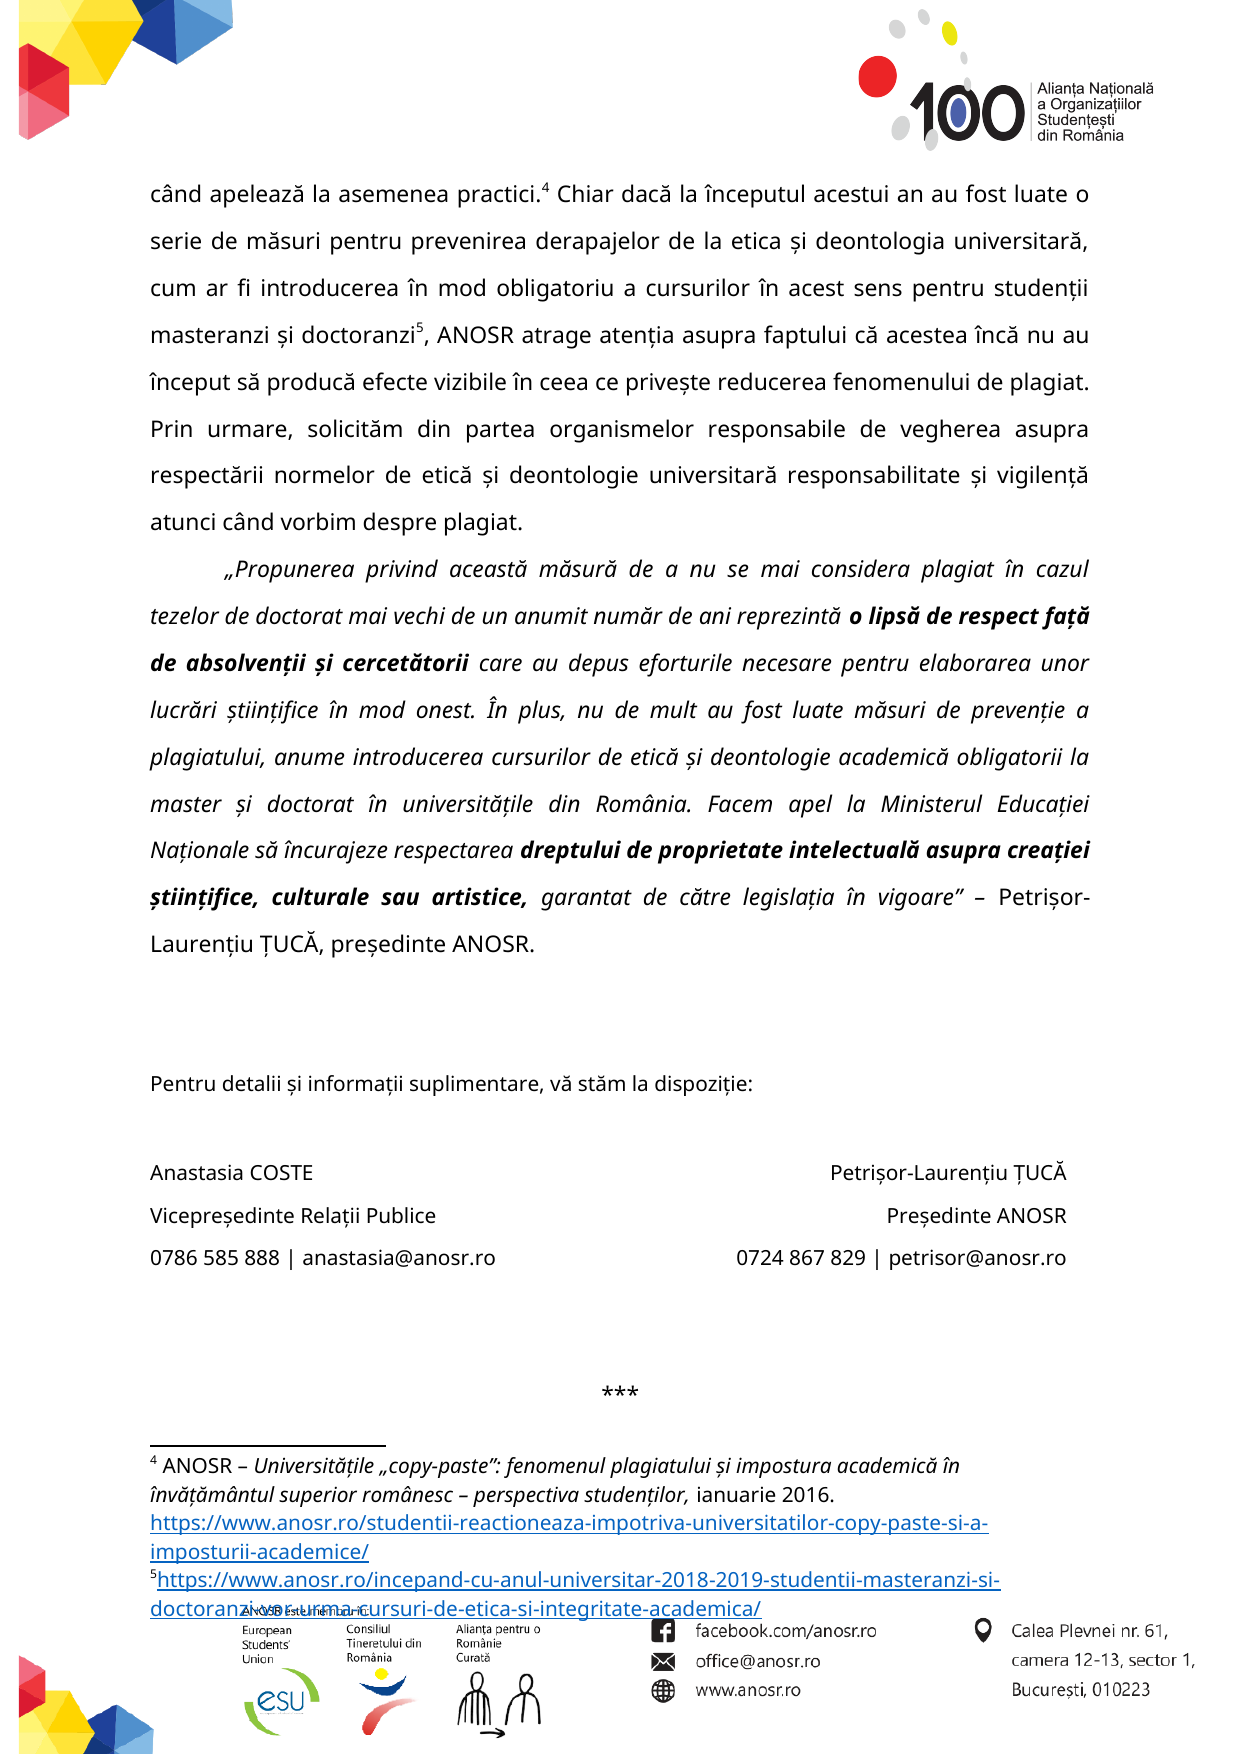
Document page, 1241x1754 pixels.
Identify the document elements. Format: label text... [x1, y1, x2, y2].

text „Propunerea privind această măsură de a nu se mai considera plagiat în cazul tezelor de doctorat mai vechi de un anumit număr de ani reprezintă o lipsă de respect față de absolvenții și cercetătorii care au depus eforturile necesare pentru elaborarea unor lucrări științifice în mod onest. În plus, nu de mult au fost luate măsuri de prevenție a plagiatului, anume introducerea cursurilor de etică și deontologie academică obligatorii la master și doctorat în universitățile din România. Facem apel la Ministerul Educației Naționale să încurajeze respectarea dreptului de proprietate intelectuală asupra creației științifice, culturale sau artistice, garantat de către legislația în vigoare” – Petrișor-Laurențiu ȚUCĂ, președinte ANOSR. [150, 553, 1090, 959]
picture [18, 0, 1154, 152]
table_header Petrișor-Laurențiu ȚUCĂ Președinte ANOSR 0724 867 829 | petrisor@anosr.ro [608, 1158, 1078, 1285]
text *** [150, 1379, 1090, 1410]
table_header Anastasia COSTE Vicepreședinte Relații Publice 0786 585 888 | anastasia@anosr.ro [139, 1158, 608, 1285]
text Pentru detalii și informații suplimentare, vă stăm la dispoziție: [150, 1069, 1090, 1097]
picture [18, 1586, 1238, 1754]
